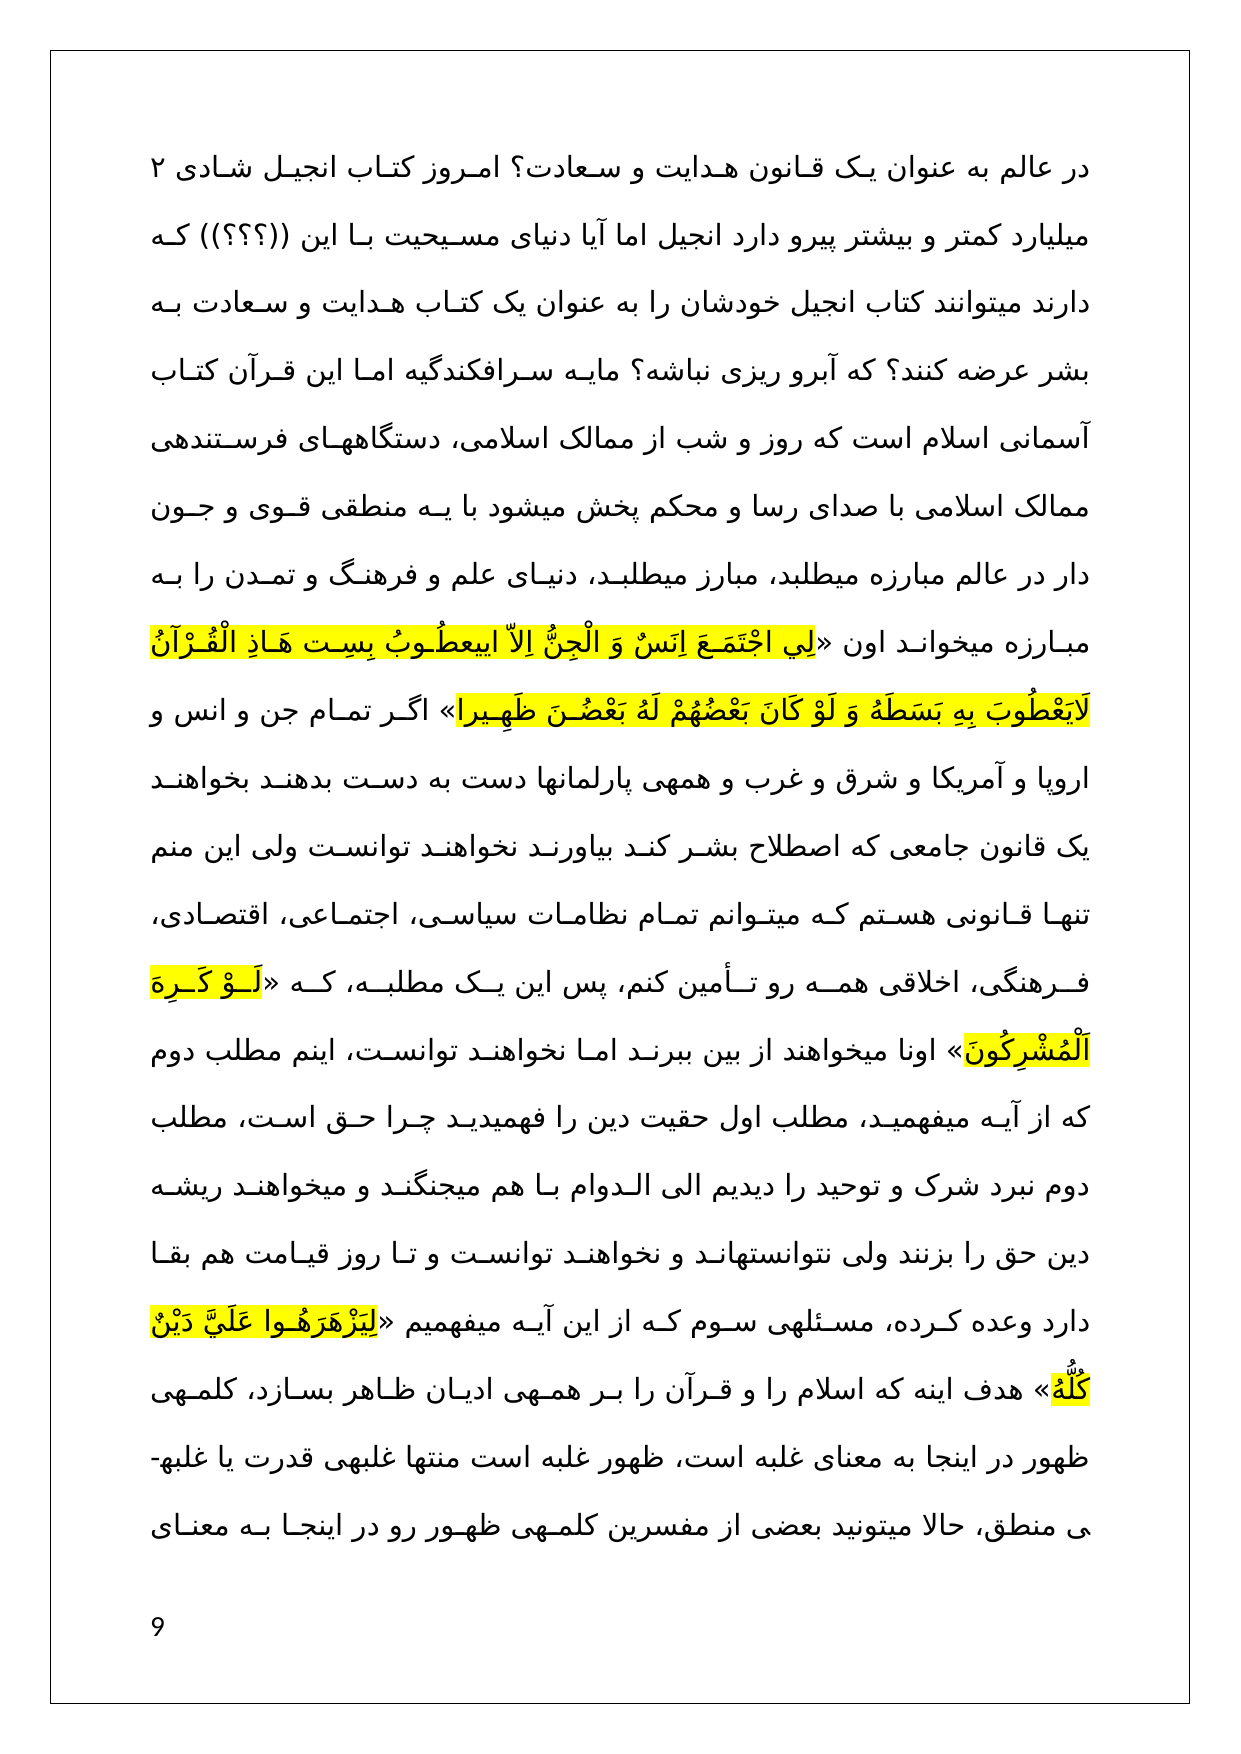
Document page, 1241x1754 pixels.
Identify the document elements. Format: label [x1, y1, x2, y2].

text [150, 150, 1090, 1542]
